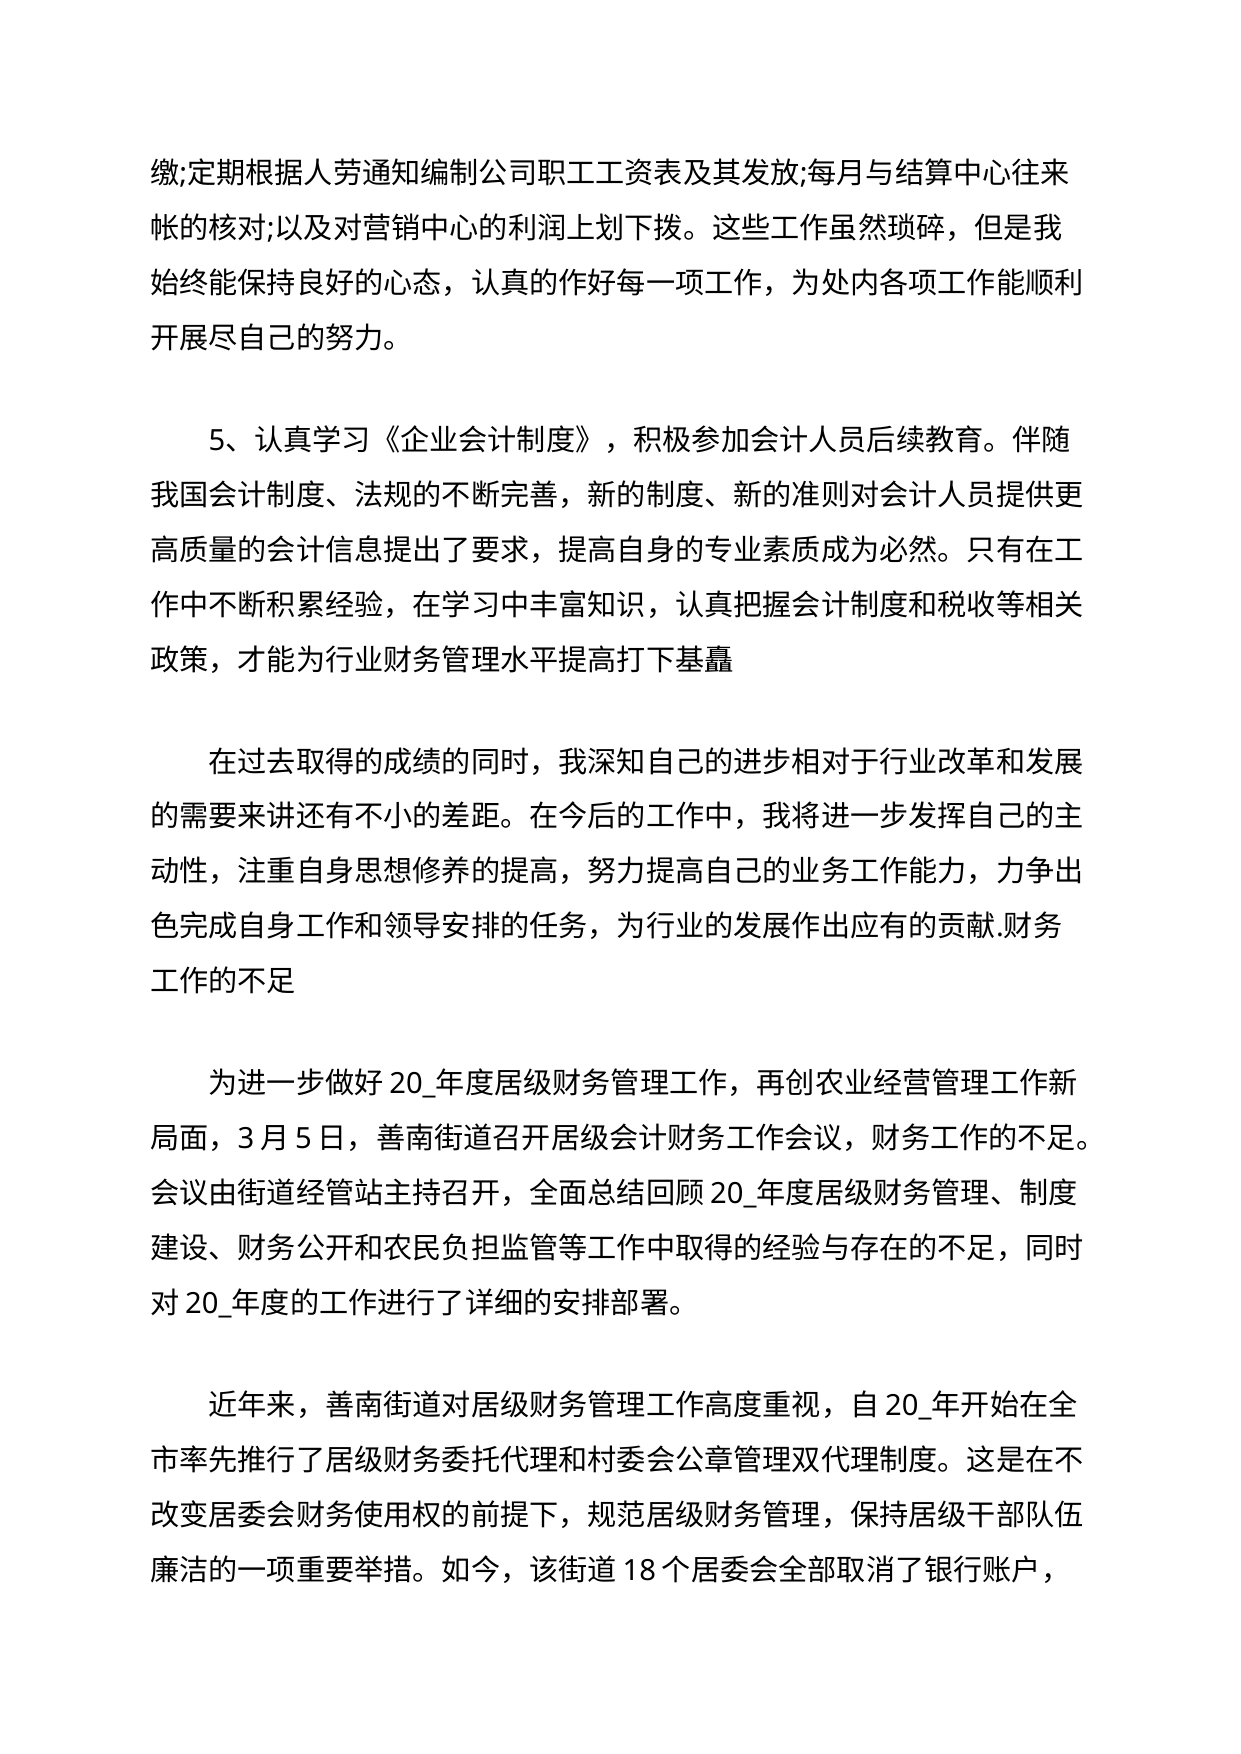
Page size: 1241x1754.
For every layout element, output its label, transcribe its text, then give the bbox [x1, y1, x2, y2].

text 在过去取得的成绩的同时，我深知自己的进步相对于行业改革和发展的需要来讲还有不小的差距。在今后的工作中，我将进一步发挥自己的主动性，注重自身思想修养的提高，努力提高自己的业务工作能力，力争出色完成自身工作和领导安排的任务，为行业的发展作出应有的贡献.财务工作的不足 [150, 738, 1090, 1000]
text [150, 1381, 1090, 1589]
text 为进一步做好20_年度居级财务管理工作，再创农业经营管理工作新局面，3月5日，善南街道召开居级会计财务工作会议，财务工作的不足。会议由街道经管站主持召开，全面总结回顾20_年度居级财务管理、制度建设、财务公开和农民负担监管等工作中取得的经验与存在的不足，同时对20_年度的工作进行了详细的安排部署。 [150, 1059, 1090, 1322]
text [150, 150, 1090, 357]
text 5、认真学习《企业会计制度》，积极参加会计人员后续教育。伴随我国会计制度、法规的不断完善，新的制度、新的准则对会计人员提供更高质量的会计信息提出了要求，提高自身的专业素质成为必然。只有在工作中不断积累经验，在学习中丰富知识，认真把握会计制度和税收等相关政策，才能为行业财务管理水平提高打下基矗 [150, 417, 1090, 679]
